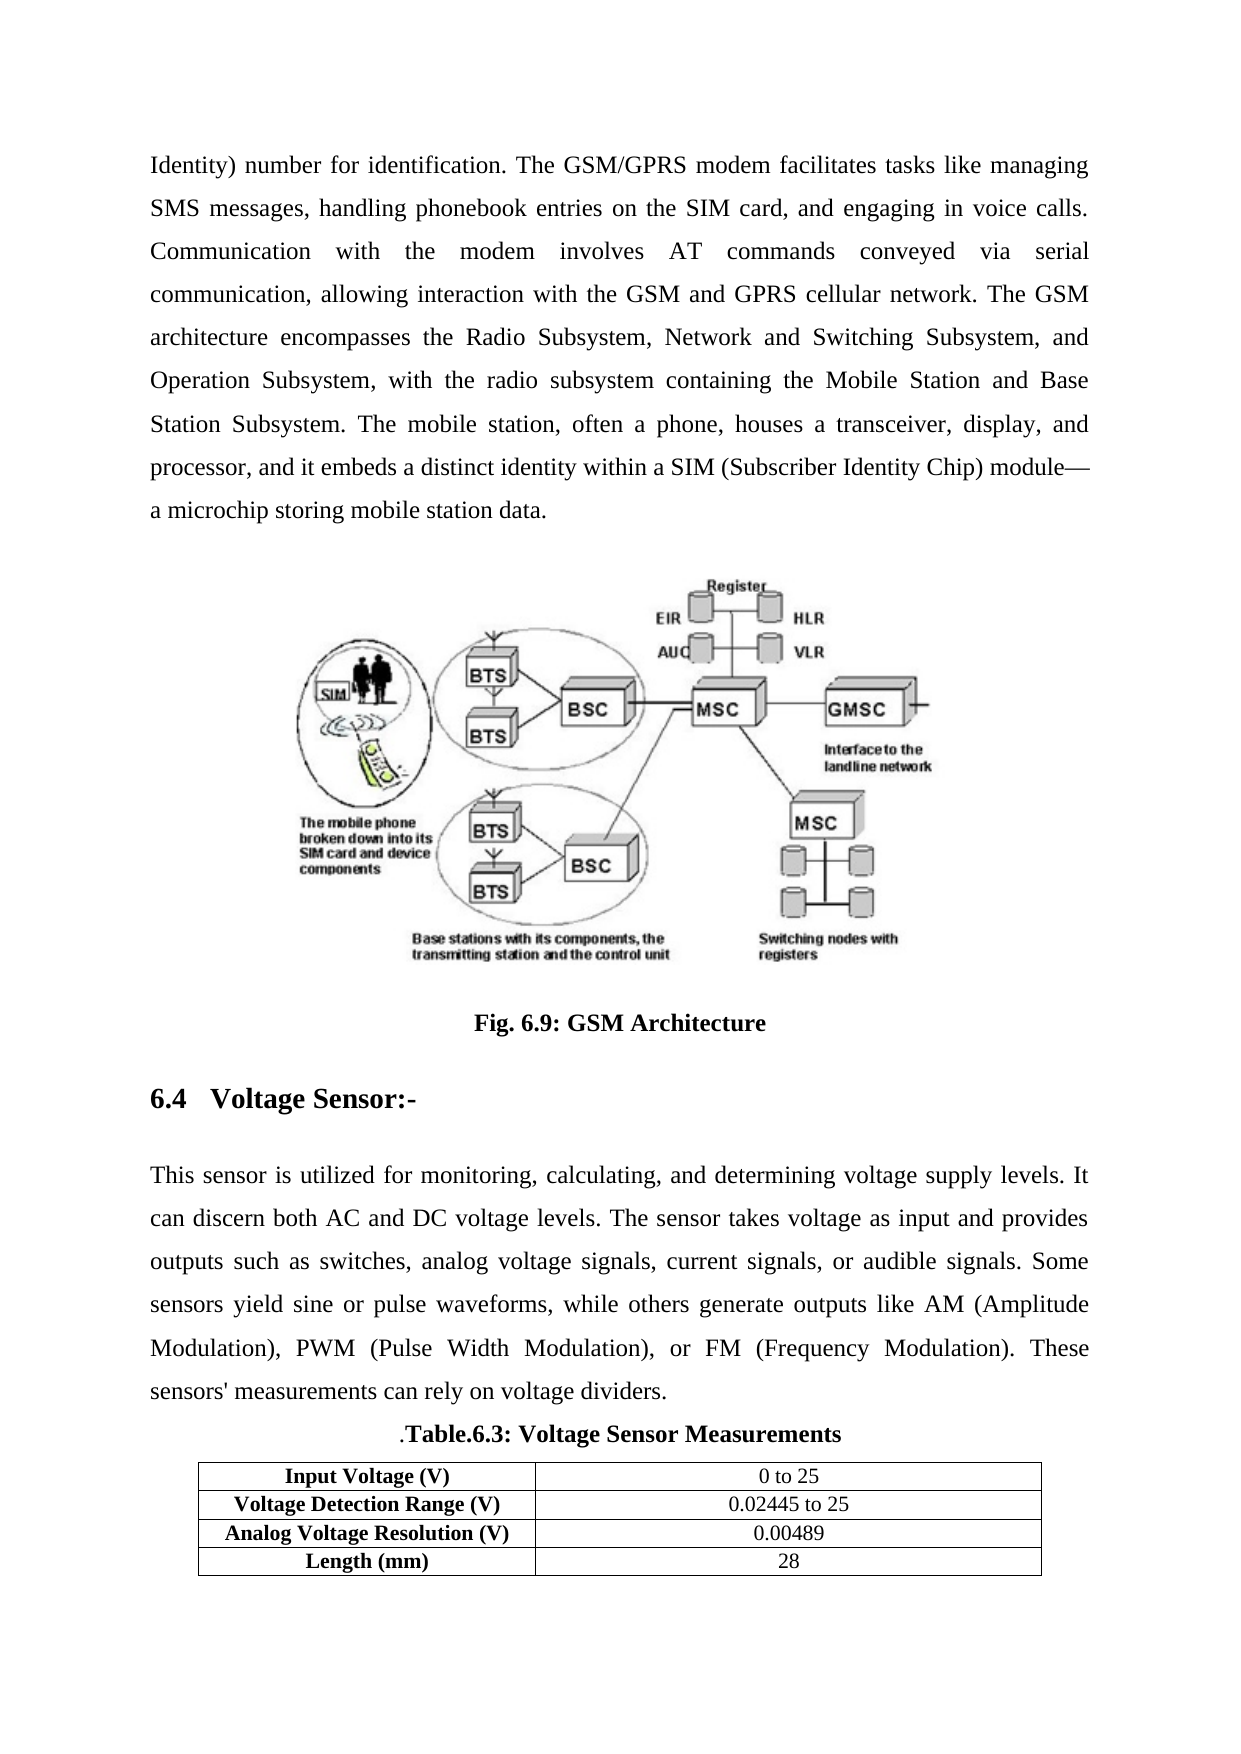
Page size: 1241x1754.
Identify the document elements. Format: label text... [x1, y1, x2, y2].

table_cell Length (mm) [199, 1548, 535, 1575]
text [150, 150, 1090, 524]
text This sensor is utilized for monitoring, calculating, and determining voltage supply levels. It can discern both AC and DC voltage levels. The sensor takes voltage as input and provides outputs such as switches, analog voltage signals, current signals, or audible signals. Some sensors yield sine or pulse waveforms, while others generate outputs like AM (Amplitude Modulation), PWM (Pulse Width Modulation), or FM (Frequency Modulation). These sensors' measurements can rely on voltage dividers. [150, 1160, 1090, 1404]
picture [294, 567, 946, 965]
table_cell Analog Voltage Resolution (V) [199, 1520, 535, 1547]
table_cell 0.00489 [536, 1520, 1041, 1547]
table_header 0 to 25 [536, 1463, 1041, 1490]
text Fig. 6.9: GSM Architecture [150, 1008, 1090, 1037]
table_cell Voltage Detection Range (V) [199, 1491, 535, 1518]
table_cell 28 [536, 1548, 1041, 1575]
table_cell 0.02445 to 25 [536, 1491, 1041, 1518]
subtitle Voltage Sensor:- [150, 1081, 1090, 1114]
table_header Input Voltage (V) [199, 1463, 535, 1490]
text .Table.6.3: Voltage Sensor Measurements [150, 1419, 1090, 1448]
